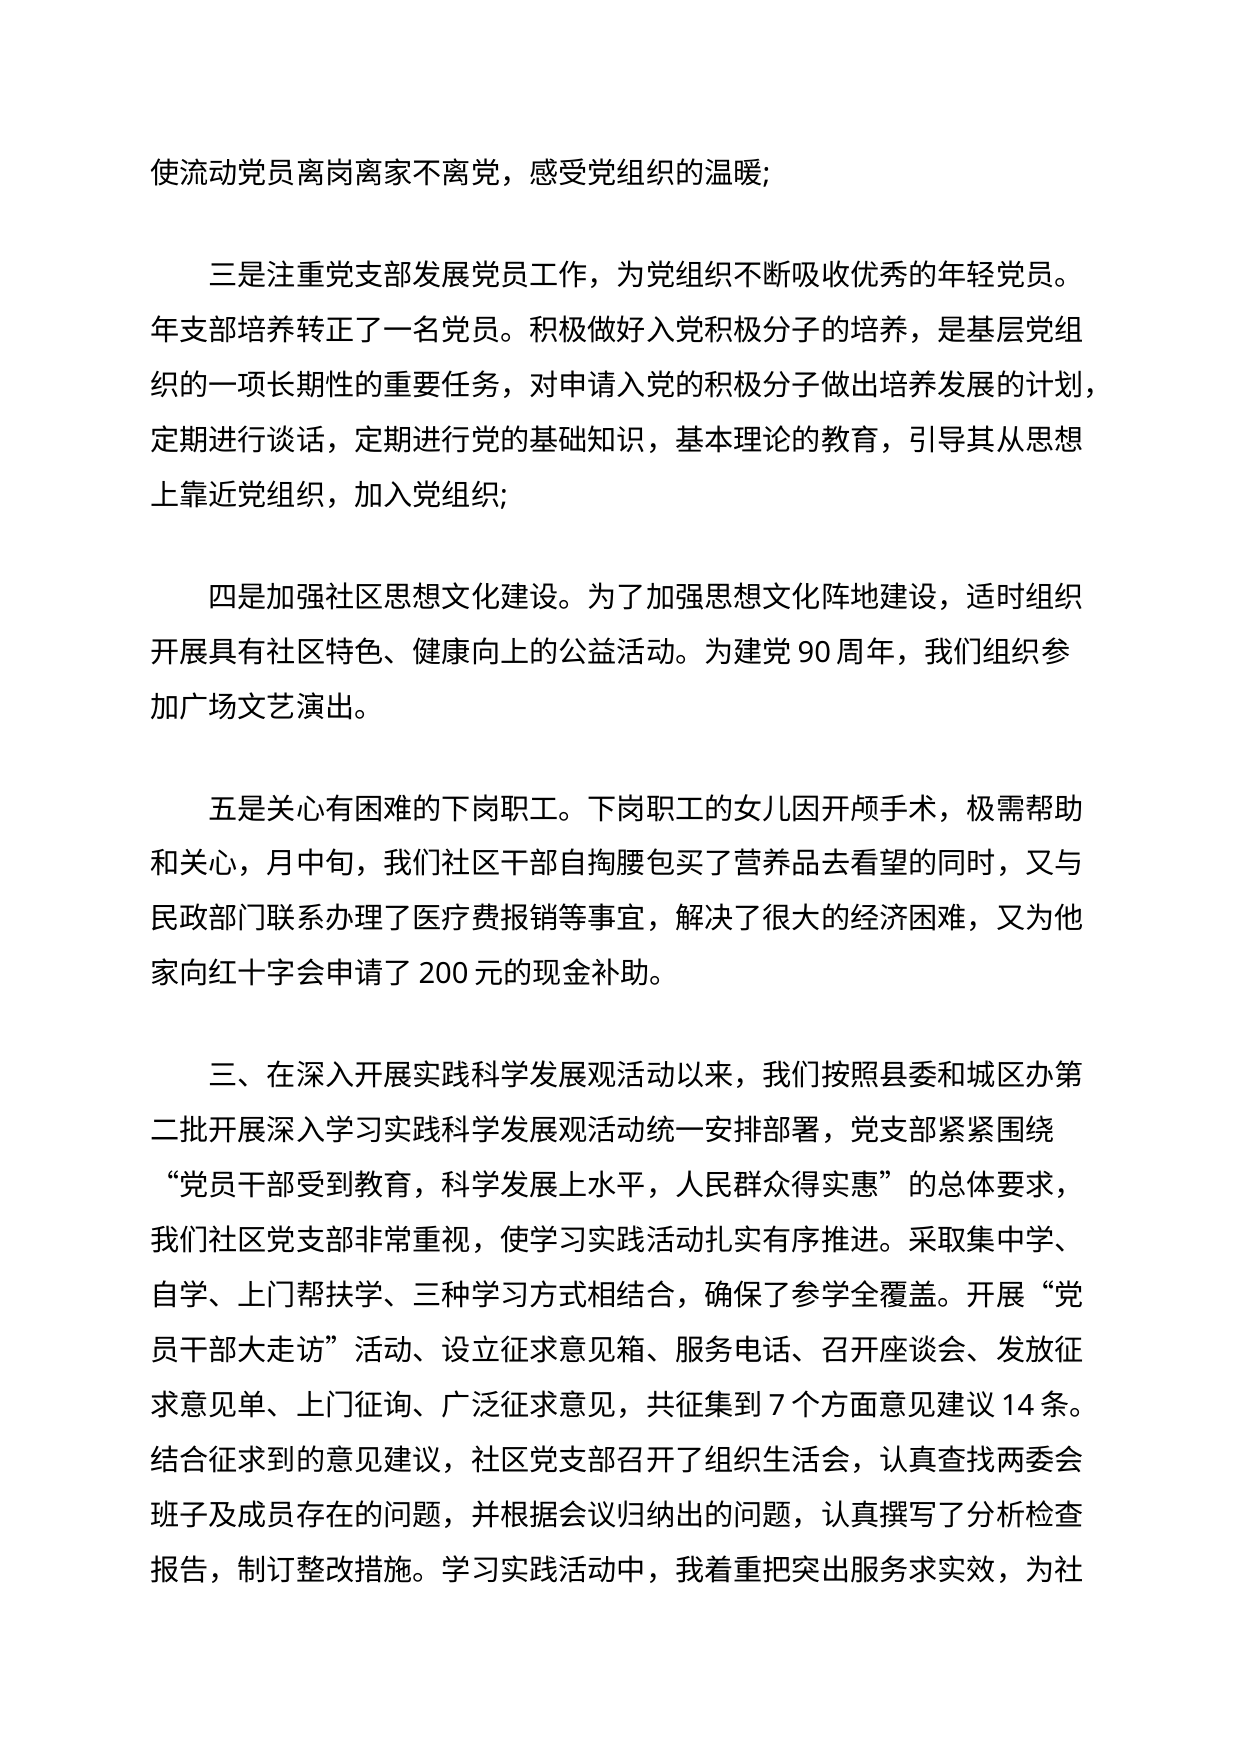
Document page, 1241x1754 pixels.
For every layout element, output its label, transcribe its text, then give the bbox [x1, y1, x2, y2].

text 三是注重党支部发展党员工作，为党组织不断吸收优秀的年轻党员。年支部培养转正了一名党员。积极做好入党积极分子的培养，是基层党组织的一项长期性的重要任务，对申请入党的积极分子做出培养发展的计划，定期进行谈话，定期进行党的基础知识，基本理论的教育，引导其从思想上靠近党组织，加入党组织; [150, 252, 1090, 514]
text 五是关心有困难的下岗职工。下岗职工的女儿因开颅手术，极需帮助和关心，月中旬，我们社区干部自掏腰包买了营养品去看望的同时，又与民政部门联系办理了医疗费报销等事宜，解决了很大的经济困难，又为他家向红十字会申请了200元的现金补助。 [150, 785, 1090, 992]
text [150, 1052, 1090, 1588]
text 四是加强社区思想文化建设。为了加强思想文化阵地建设，适时组织开展具有社区特色、健康向上的公益活动。为建党90周年，我们组织参加广场文艺演出。 [150, 573, 1090, 726]
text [150, 150, 1090, 192]
